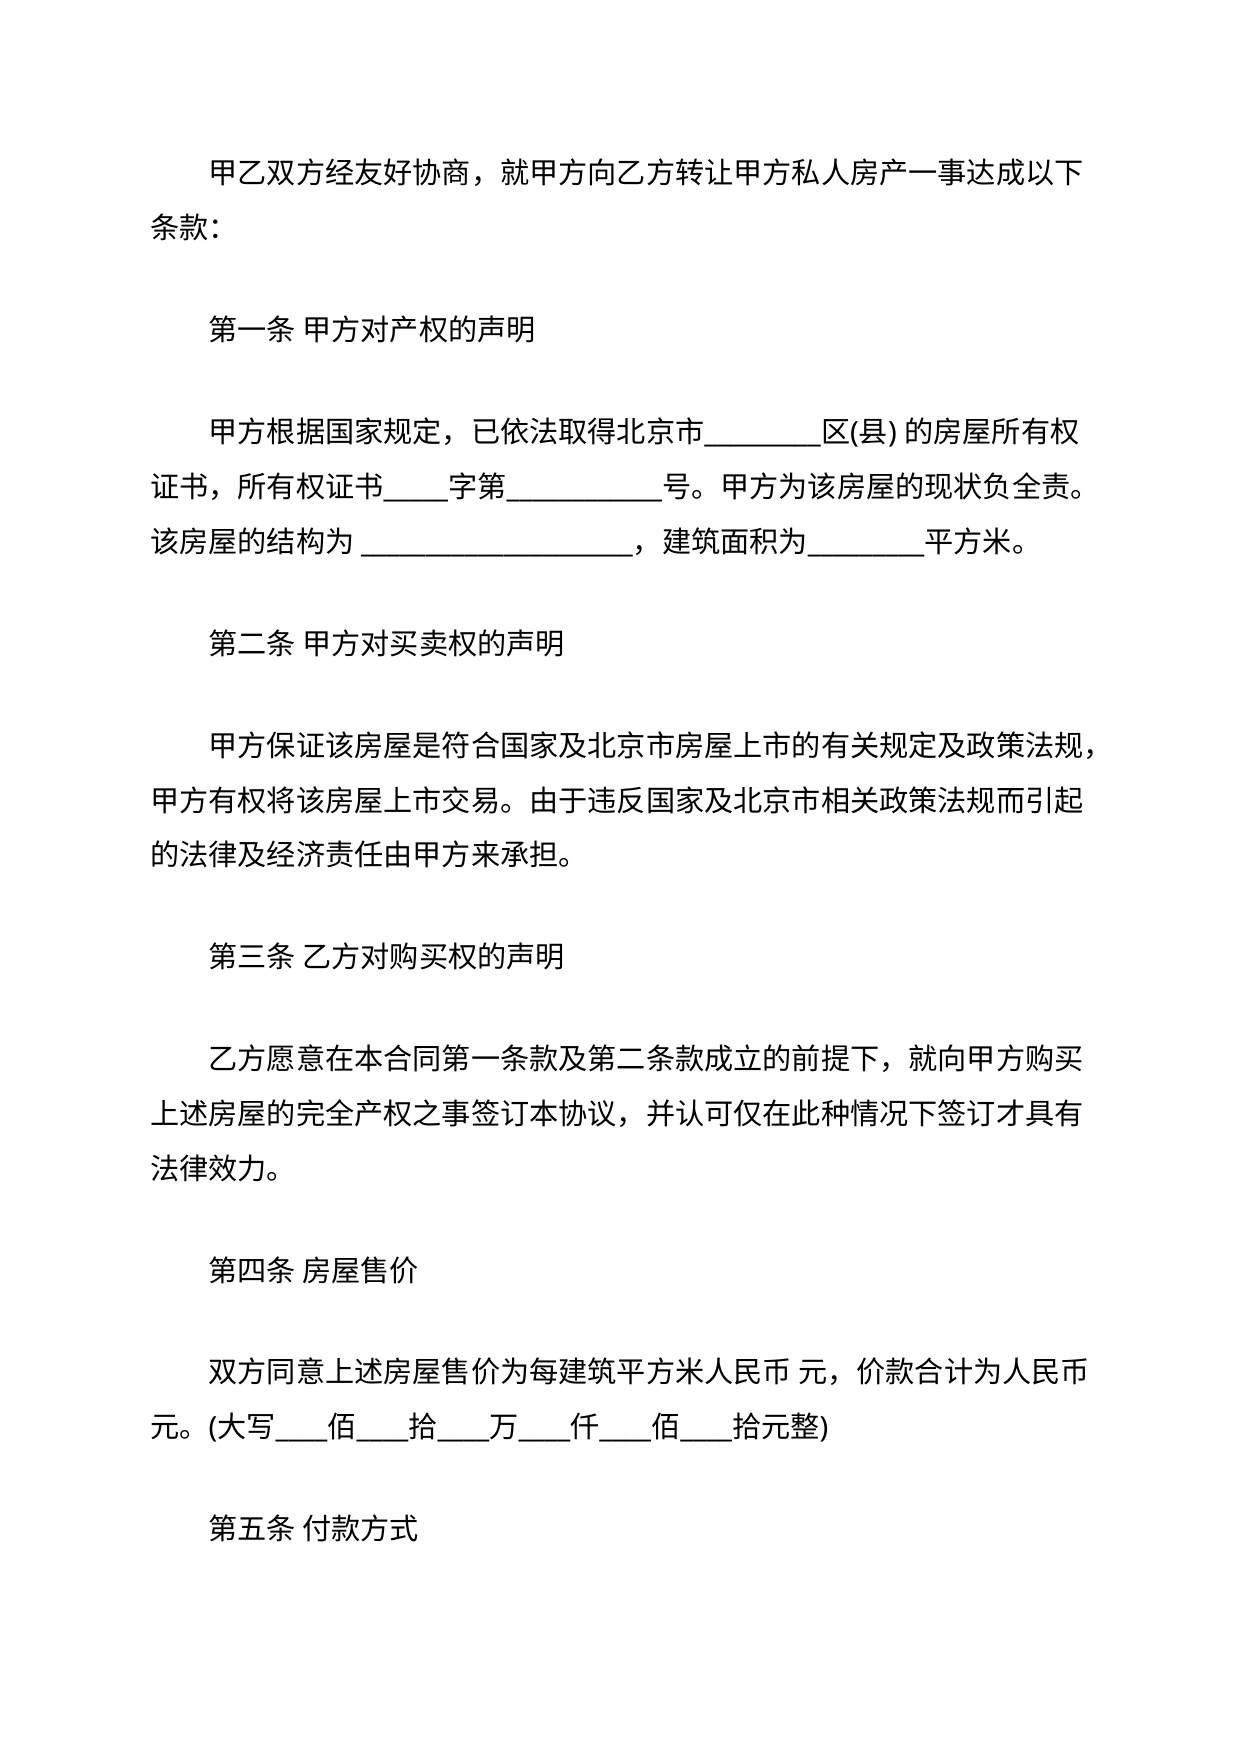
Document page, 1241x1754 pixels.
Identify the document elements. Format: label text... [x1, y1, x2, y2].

text 第三条 乙方对购买权的声明 [150, 934, 1090, 976]
text 第四条 房屋售价 [150, 1247, 1090, 1289]
text 第五条 付款方式 [150, 1506, 1090, 1548]
text 甲乙双方经友好协商，就甲方向乙方转让甲方私人房产一事达成以下条款： [150, 150, 1090, 247]
text 乙方愿意在本合同第一条款及第二条款成立的前提下，就向甲方购买上述房屋的完全产权之事签订本协议，并认可仅在此种情况下签订才具有法律效力。 [150, 1036, 1090, 1188]
text 甲方根据国家规定，已依法取得北京市_________区(县) 的房屋所有权证书，所有权证书_____字第____________号。甲方为该房屋的现状负全责。该房屋的结构为 _____________________，建筑面积为_________平方米。 [150, 408, 1090, 561]
text 双方同意上述房屋售价为每建筑平方米人民币 元，价款合计为人民币 元。(大写____佰____拾____万____仟____佰____拾元整) [150, 1349, 1090, 1446]
text 第二条 甲方对买卖权的声明 [150, 620, 1090, 663]
text 甲方保证该房屋是符合国家及北京市房屋上市的有关规定及政策法规，甲方有权将该房屋上市交易。由于违反国家及北京市相关政策法规而引起的法律及经济责任由甲方来承担。 [150, 722, 1090, 874]
text 第一条 甲方对产权的声明 [150, 307, 1090, 349]
